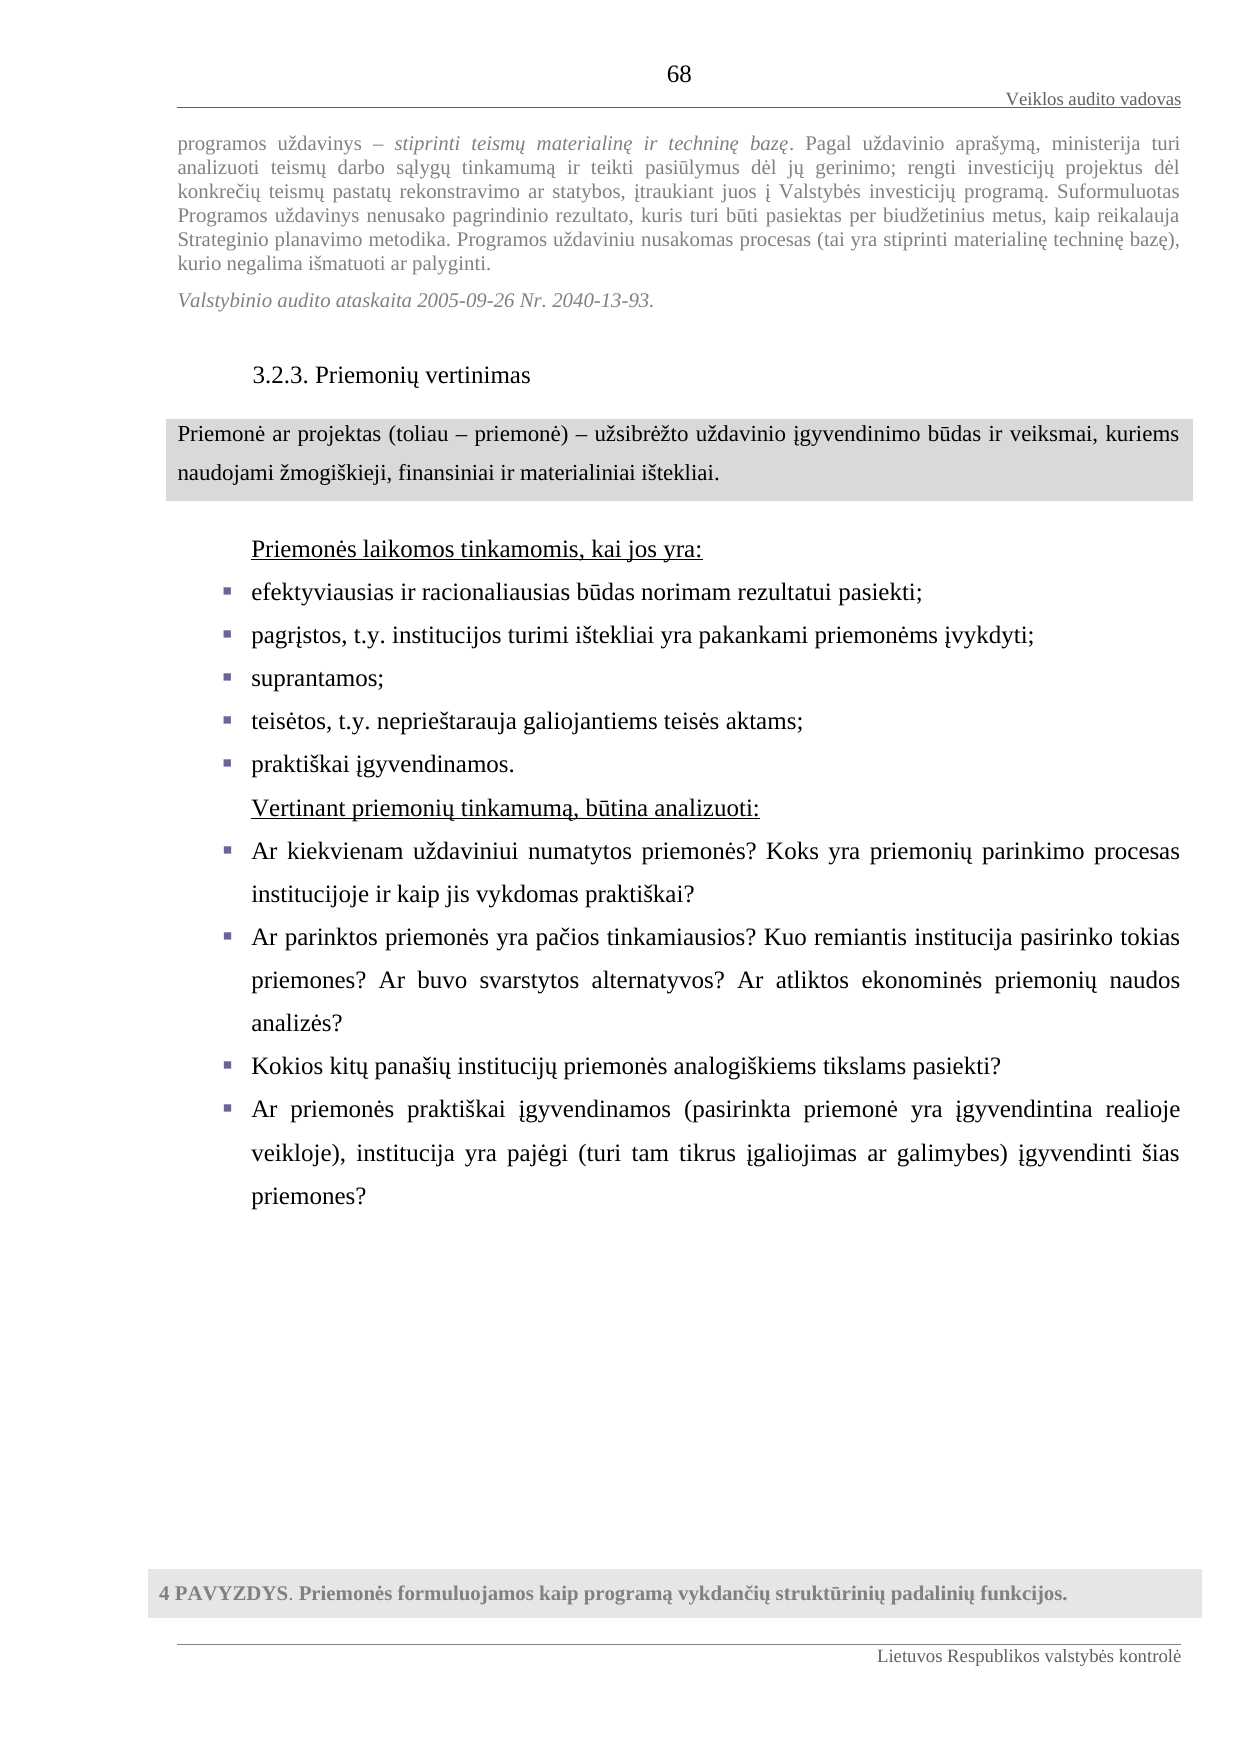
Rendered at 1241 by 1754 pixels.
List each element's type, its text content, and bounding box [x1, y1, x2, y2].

text Ar priemonės praktiškai įgyvendinamos (pasirinkta priemonė yra įgyvendintina realioje veikloje), institucija yra pajėgi (turi tam tikrus įgaliojimas ar galimybes) įgyvendinti šias priemones? [222, 1094, 1181, 1209]
table_header Priemonė ar projektas (toliau – priemonė) – užsibrėžto uždavinio įgyvendinimo būdas ir veiksmai, kuriems naudojami žmogiškieji, finansiniai ir materialiniai ištekliai. [167, 420, 1192, 500]
text suprantamos; [221, 663, 1181, 692]
text Ar kiekvienam uždaviniui numatytos priemonės? Koks yra priemonių parinkimo procesas institucijoje ir kaip jis vykdomas praktiškai? [222, 836, 1181, 908]
list 3.2.3. Priemonių vertinimas [252, 361, 1181, 389]
text Priemonės laikomos tinkamomis, kai jos yra: [177, 534, 1181, 563]
table_header 4 PAVYZDYS. Priemonės formuluojamos kaip programą vykdančių struktūrinių padalinių funkcijos. [148, 1569, 1202, 1618]
list Vertinant priemonių tinkamumą, būtina analizuoti: [251, 793, 1181, 821]
text pagrįstos, t.y. institucijos turimi ištekliai yra pakankami priemonėms įvykdyti; [221, 620, 1181, 649]
text teisėtos, t.y. neprieštarauja galiojantiems teisės aktams; [221, 706, 1181, 735]
text Ar parinktos priemonės yra pačios tinkamiausios? Kuo remiantis institucija pasirinko tokias priemones? Ar buvo svarstytos alternatyvos? Ar atliktos ekonominės priemonių naudos analizės? [222, 922, 1181, 1037]
text Kokios kitų panašių institucijų priemonės analogiškiems tikslams pasiekti? [222, 1051, 1181, 1080]
text efektyviausias ir racionaliausias būdas norimam rezultatui pasiekti; [221, 577, 1181, 606]
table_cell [166, 118, 1192, 336]
text praktiškai įgyvendinamos. [221, 749, 1181, 778]
